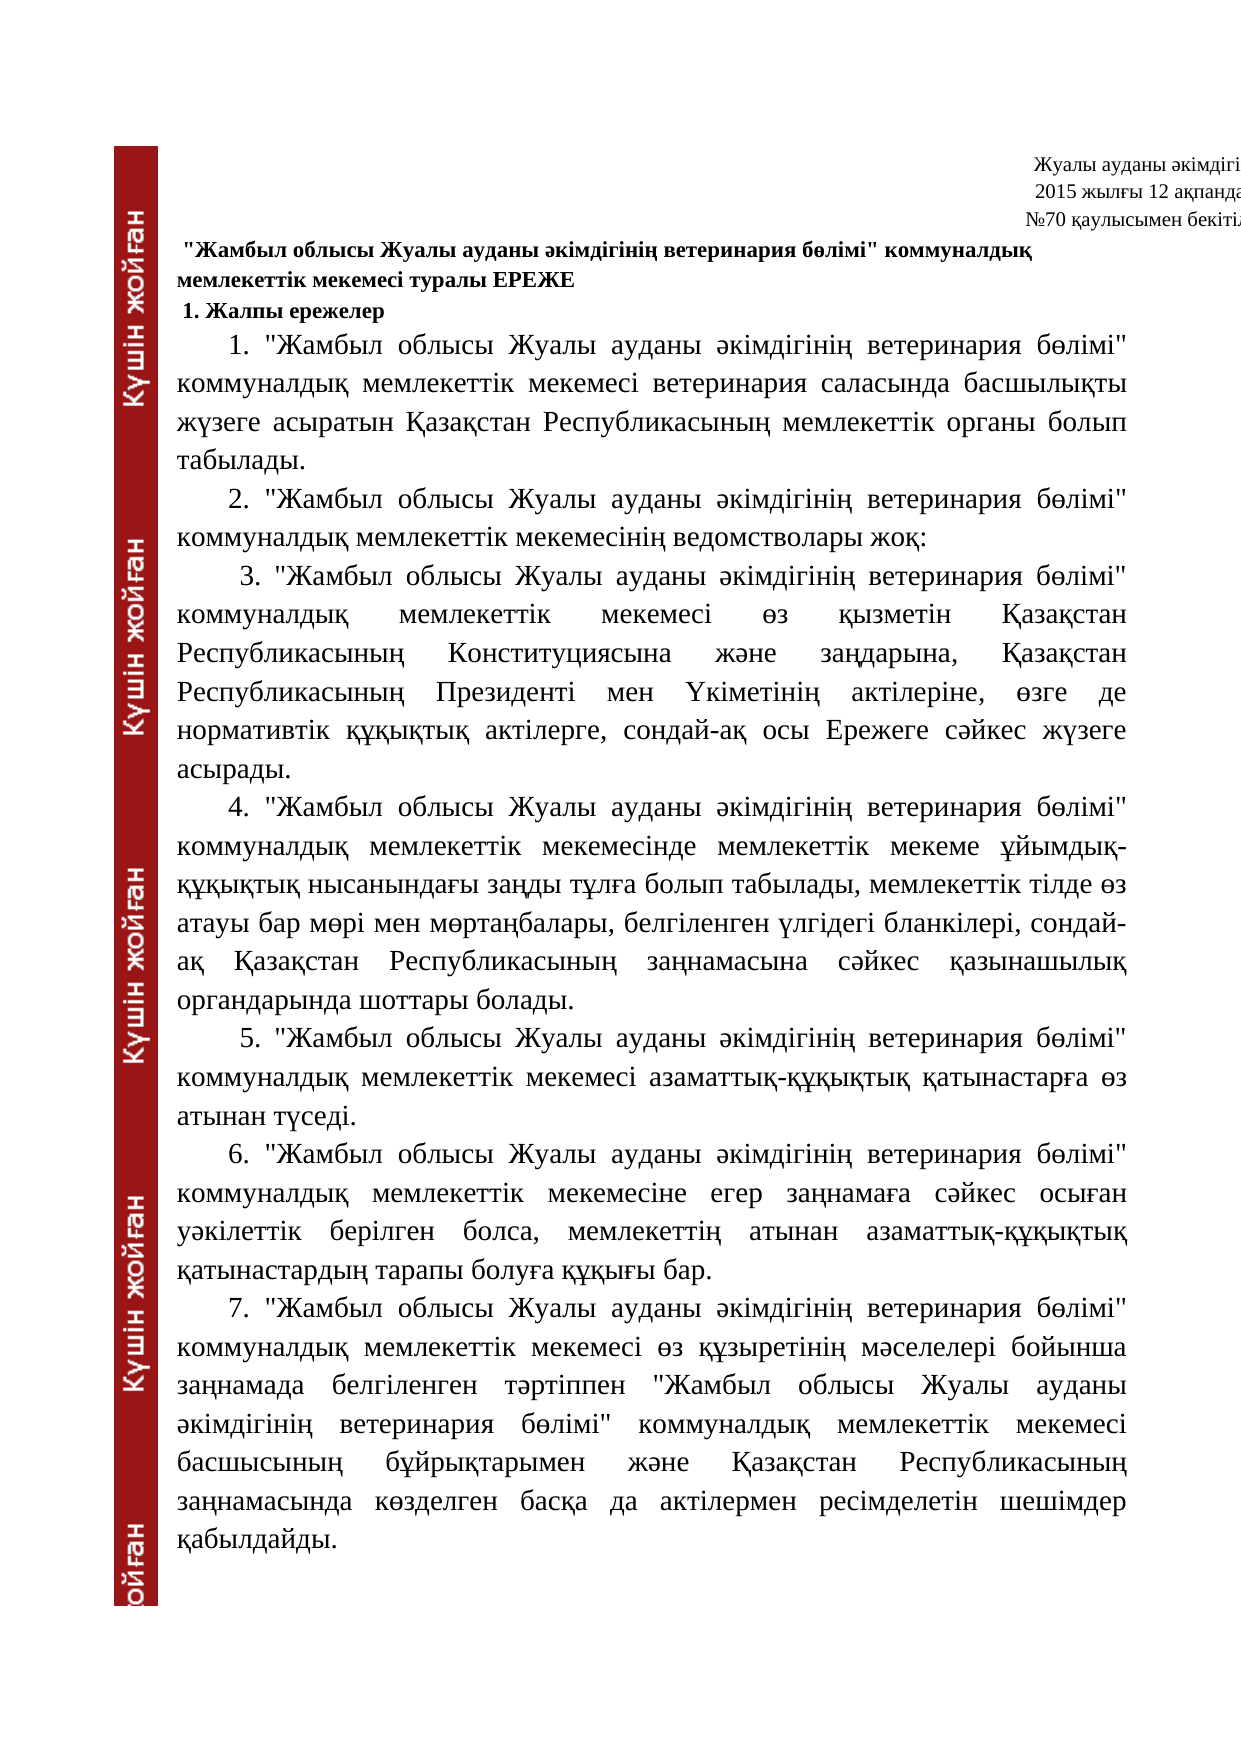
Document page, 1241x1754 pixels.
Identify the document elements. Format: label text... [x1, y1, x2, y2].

text 7. "Жамбыл облысы Жуалы ауданы әкімдігінің ветеринария бөлімі" коммуналдық мемлекеттік мекемесі өз құзыретінің мәселелері бойынша заңнамада белгіленген тәртіппен "Жамбыл облысы Жуалы ауданы әкімдігінің ветеринария бөлімі" коммуналдық мемлекеттік мекемесі басшысының бұйрықтарымен және Қазақстан Республикасының заңнамасында көзделген басқа да актілермен ресімделетін шешімдер қабылдайды. [112, 1290, 1128, 1555]
text 2. "Жамбыл облысы Жуалы ауданы әкімдігінің ветеринария бөлімі" коммуналдық мемлекеттік мекемесінің ведомстволары жоқ: [112, 481, 1128, 553]
picture [114, 1555, 158, 1606]
picture [114, 323, 158, 327]
text 1. Жалпы ережелер [112, 297, 1128, 323]
picture [114, 1285, 158, 1290]
text 6. "Жамбыл облысы Жуалы ауданы әкімдігінің ветеринария бөлімі" коммуналдық мемлекеттік мекемесіне егер заңнамаға сәйкес осыған уәкілеттік берілген болса, мемлекеттің атынан азаматтық-құқықтық қатынастардың тарапы болуға құқығы бар. [112, 1136, 1128, 1285]
picture [114, 1131, 158, 1136]
text 3. "Жамбыл облысы Жуалы ауданы әкімдігінің ветеринария бөлімі" коммуналдық мемлекеттік мекемесі өз қызметін Қазақстан Республикасының Конституциясына және заңдарына, Қазақстан Республикасының Президенті мен Үкіметінің актілеріне, өзге де нормативтік құқықтық актілерге, сондай-ақ осы Ережеге сәйкес жүзеге асырады. [112, 558, 1128, 784]
picture [114, 1016, 158, 1021]
picture [114, 553, 158, 558]
text 4. "Жамбыл облысы Жуалы ауданы әкімдігінің ветеринария бөлімі" коммуналдық мемлекеттік мекемесінде мемлекеттік мекеме ұйымдық-құқықтық нысанындағы заңды тұлға болып табылады, мемлекеттік тілде өз атауы бар мөрі мен мөртаңбалары, белгіленген үлгідегі бланкілері, сондай-ақ Қазақстан Республикасының заңнамасына сәйкес қазынашылық органдарында шоттары болады. [112, 789, 1128, 1016]
table_header Жуалы ауданы әкімдігінің 2015 жылғы 12 ақпандағы №70 қаулысымен бекітілген [912, 150, 1240, 236]
picture [114, 476, 158, 481]
table_header [101, 150, 912, 236]
picture [114, 784, 158, 789]
picture [114, 293, 158, 297]
text "Жамбыл облысы Жуалы ауданы әкімдігінің ветеринария бөлімі" коммуналдық мемлекеттік мекемесі туралы ЕРЕЖЕ [112, 236, 1128, 293]
text 5. "Жамбыл облысы Жуалы ауданы әкімдігінің ветеринария бөлімі" коммуналдық мемлекеттік мекемесі азаматтық-құқықтық қатынастарға өз атынан түседі. [112, 1021, 1128, 1131]
picture [114, 146, 158, 150]
text 1. "Жамбыл облысы Жуалы ауданы әкімдігінің ветеринария бөлімі" коммуналдық мемлекеттік мекемесі ветеринария саласында басшылықты жүзеге асыратын Қазақстан Республикасының мемлекеттік органы болып табылады. [112, 327, 1128, 476]
